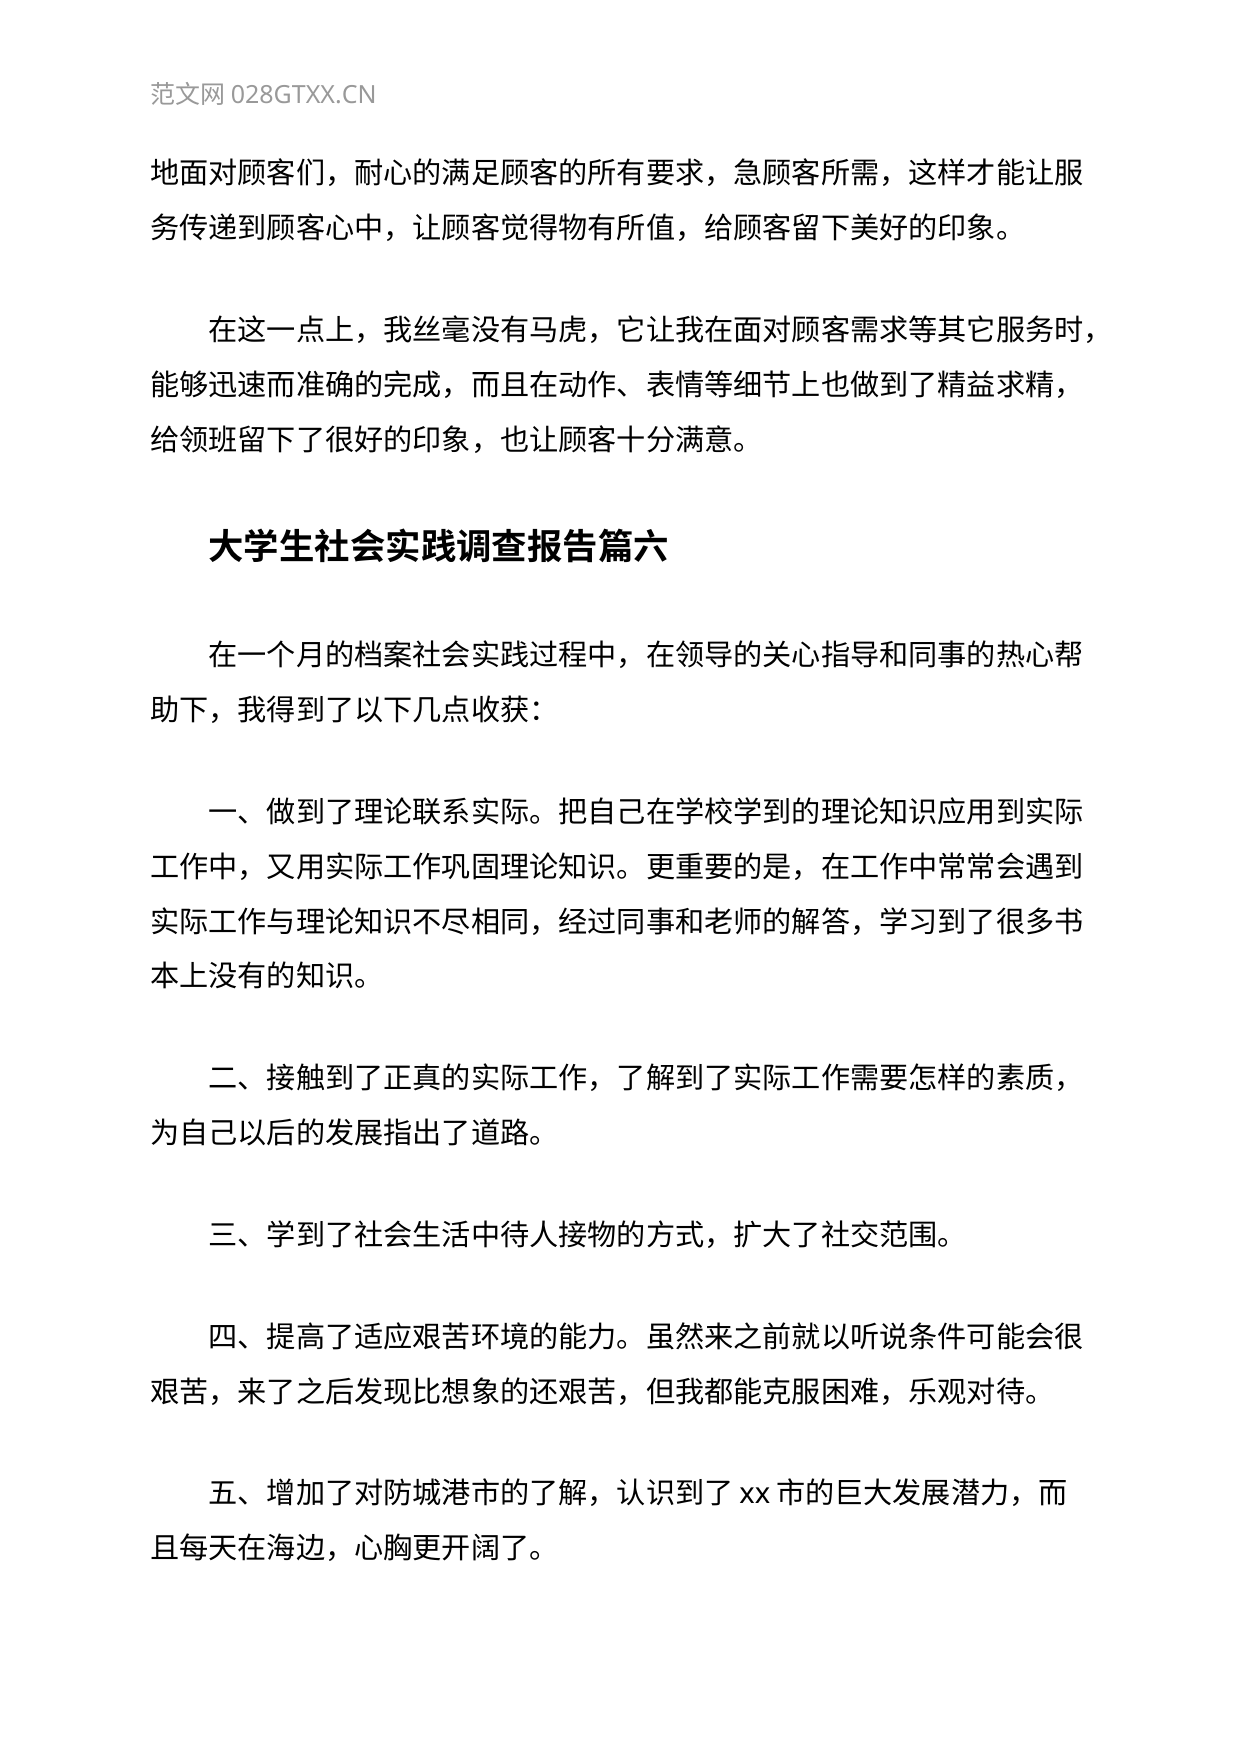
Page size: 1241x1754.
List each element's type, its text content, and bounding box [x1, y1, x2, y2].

text 在这一点上，我丝毫没有马虎，它让我在面对顾客需求等其它服务时，能够迅速而准确的完成，而且在动作、表情等细节上也做到了精益求精，给领班留下了很好的印象，也让顾客十分满意。 [150, 307, 1090, 459]
text 五、增加了对防城港市的了解，认识到了xx市的巨大发展潜力，而且每天在海边，心胸更开阔了。 [150, 1470, 1090, 1567]
text 大学生社会实践调查报告篇六 [150, 518, 1090, 569]
text 在一个月的档案社会实践过程中，在领导的关心指导和同事的热心帮助下，我得到了以下几点收获： [150, 632, 1090, 729]
text 四、提高了适应艰苦环境的能力。虽然来之前就以听说条件可能会很艰苦，来了之后发现比想象的还艰苦，但我都能克服困难，乐观对待。 [150, 1313, 1090, 1410]
text 二、接触到了正真的实际工作，了解到了实际工作需要怎样的素质，为自己以后的发展指出了道路。 [150, 1055, 1090, 1152]
text 一、做到了理论联系实际。把自己在学校学到的理论知识应用到实际工作中，又用实际工作巩固理论知识。更重要的是，在工作中常常会遇到实际工作与理论知识不尽相同，经过同事和老师的解答，学习到了很多书本上没有的知识。 [150, 788, 1090, 995]
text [150, 150, 1090, 247]
text 三、学到了社会生活中待人接物的方式，扩大了社交范围。 [150, 1211, 1090, 1254]
